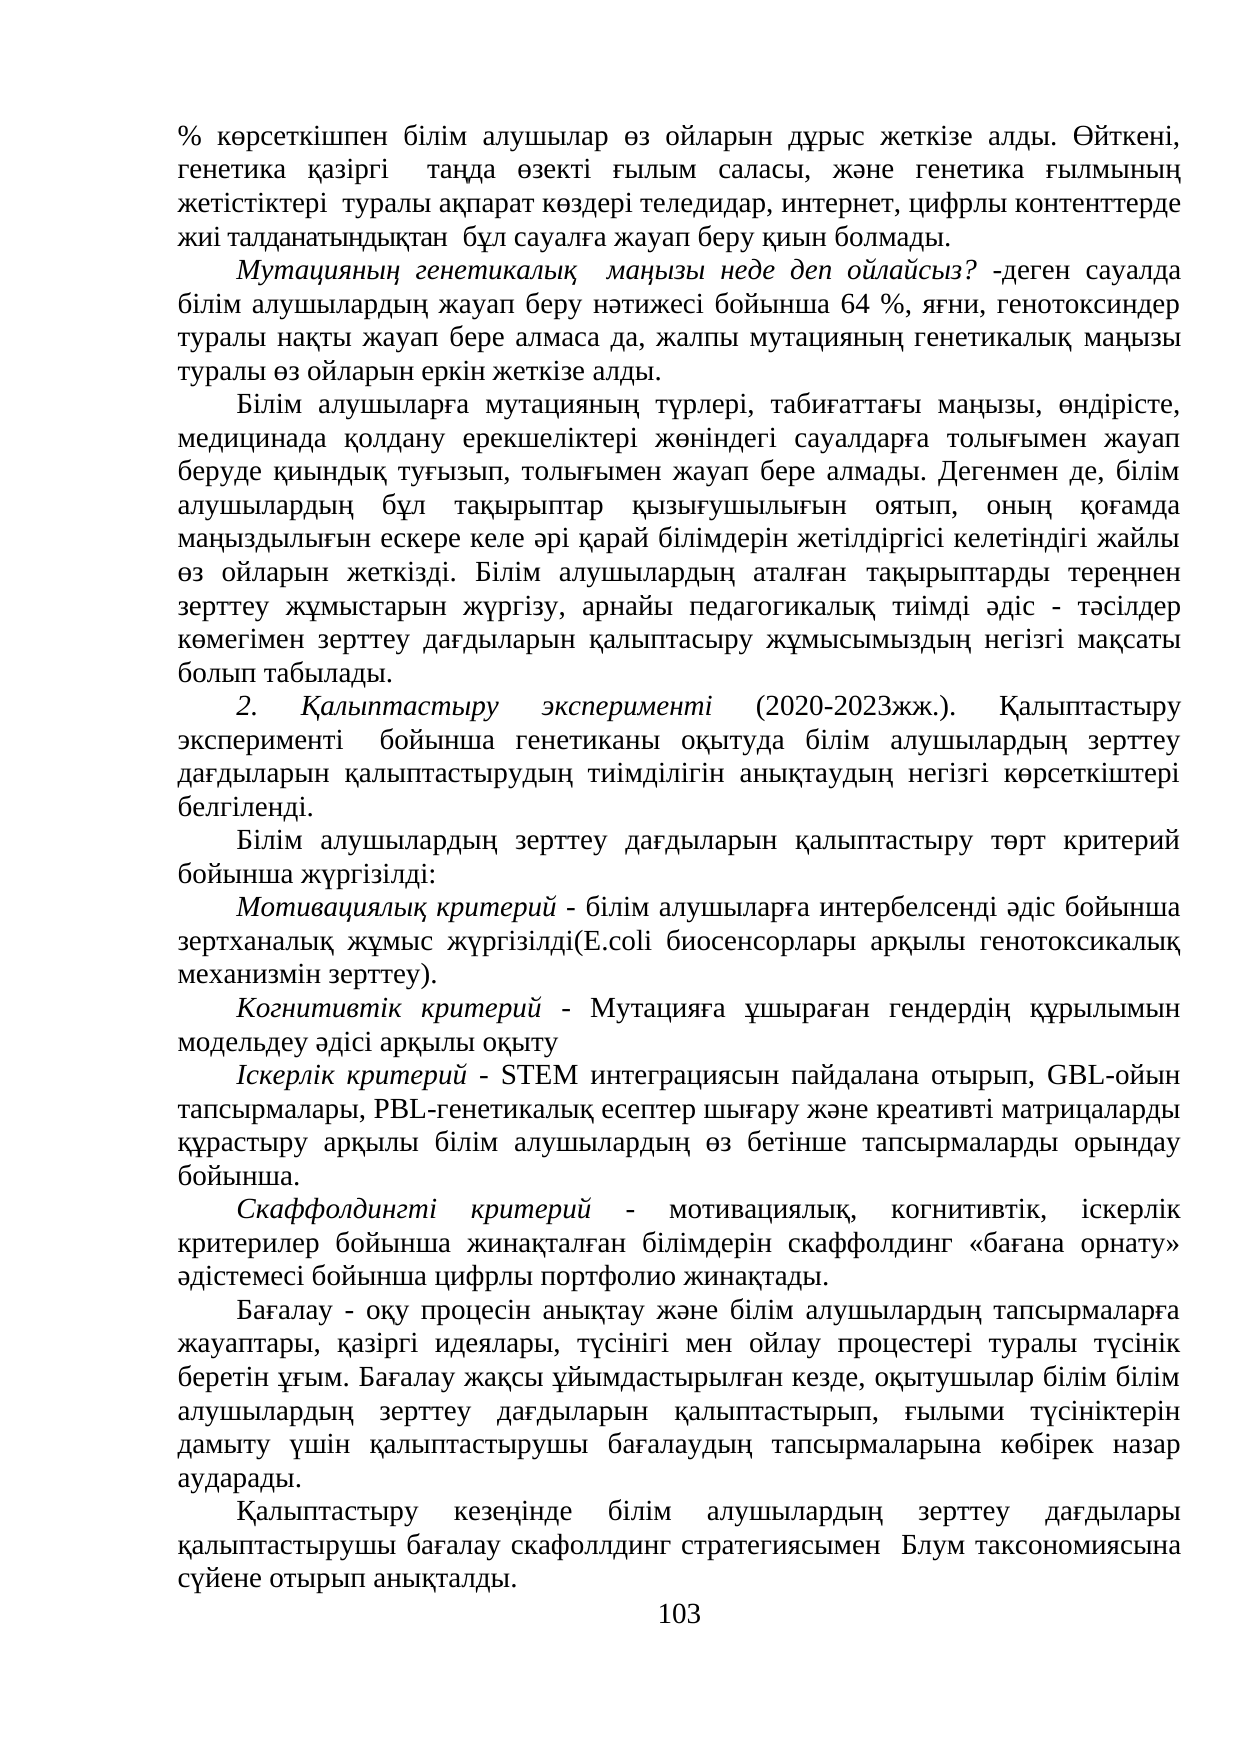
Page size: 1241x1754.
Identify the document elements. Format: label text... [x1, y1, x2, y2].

text Мутацияның генетикалық маңызы неде деп ойлайсыз? -деген сауалда білім алушылардың жауап беру нәтижесі бойынша 64 %, яғни, генотоксиндер туралы нақты жауап бере алмаса да, жалпы мутацияның генетикалық маңызы туралы өз ойларын еркін жеткізе алды. [177, 252, 1181, 386]
text Бағалау - оқу процесін анықтау және білім алушылардың тапсырмаларға жауаптары, қазіргі идеялары, түсінігі мен ойлау процестері туралы түсінік беретін ұғым. Бағалау жақсы ұйымдастырылған кезде, оқытушылар білім білім алушылардың зерттеу дағдыларын қалыптастырып, ғылыми түсініктерін дамыту үшін қалыптастырушы бағалаудың тапсырмаларына көбірек назар аударады. [177, 1292, 1181, 1493]
text Білім алушылардың зерттеу дағдыларын қалыптастыру төрт критерий бойынша жүргізілді: [177, 822, 1181, 889]
text Қалыптастыру кезеңінде білім алушылардың зерттеу дағдылары қалыптастырушы бағалау скафоллдинг стратегиясымен Блум таксономиясына сүйене отырып анықталды. [177, 1493, 1181, 1594]
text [177, 118, 1181, 252]
text Когнитивтік критерий - Мутацияға ұшыраған гендердің құрылымын модельдеу әдісі арқылы оқыту [177, 990, 1181, 1057]
text Мотивациялық критерий - білім алушыларға интербелсенді әдіс бойынша зертханалық жұмыс жүргізілді(E.coli биосенсорлары арқылы генотоксикалық механизмін зерттеу). [177, 889, 1181, 990]
text Білім алушыларға мутацияның түрлері, табиғаттағы маңызы, өндірісте, медицинада қолдану ерекшеліктері жөніндегі сауалдарға толығымен жауап беруде қиындық туғызып, толығымен жауап бере алмады. Дегенмен де, білім алушылардың бұл тақырыптар қызығушылығын оятып, оның қоғамда маңыздылығын ескере келе әрі қарай білімдерін жетілдіргісі келетіндігі жайлы өз ойларын жеткізді. Білім алушылардың аталған тақырыптарды тереңнен зерттеу жұмыстарын жүргізу, арнайы педагогикалық тиімді әдіс - тәсілдер көмегімен зерттеу дағдыларын қалыптасыру жұмысымыздың негізгі мақсаты болып табылады. [177, 386, 1181, 688]
text Іскерлік критерий - STEM интеграциясын пайдалана отырып, GBL-ойын тапсырмалары, PBL-генетикалық есептер шығару және креативті матрицаларды құрастыру арқылы білім алушылардың өз бетінше тапсырмаларды орындау бойынша. [177, 1057, 1181, 1191]
text 2. Қалыптастыру эксперименті (2020-2023жж.). Қалыптастыру эксперименті бойынша генетиканы оқытуда білім алушылардың зерттеу дағдыларын қалыптастырудың тиімділігін анықтаудың негізгі көрсеткіштері белгіленді. [177, 688, 1181, 822]
text Скаффолдингті критерий - мотивациялық, когнитивтік, іскерлік критерилер бойынша жинақталған білімдерін скаффолдинг «бағана орнату» әдістемесі бойынша цифрлы портфолио жинақтады. [177, 1191, 1181, 1292]
